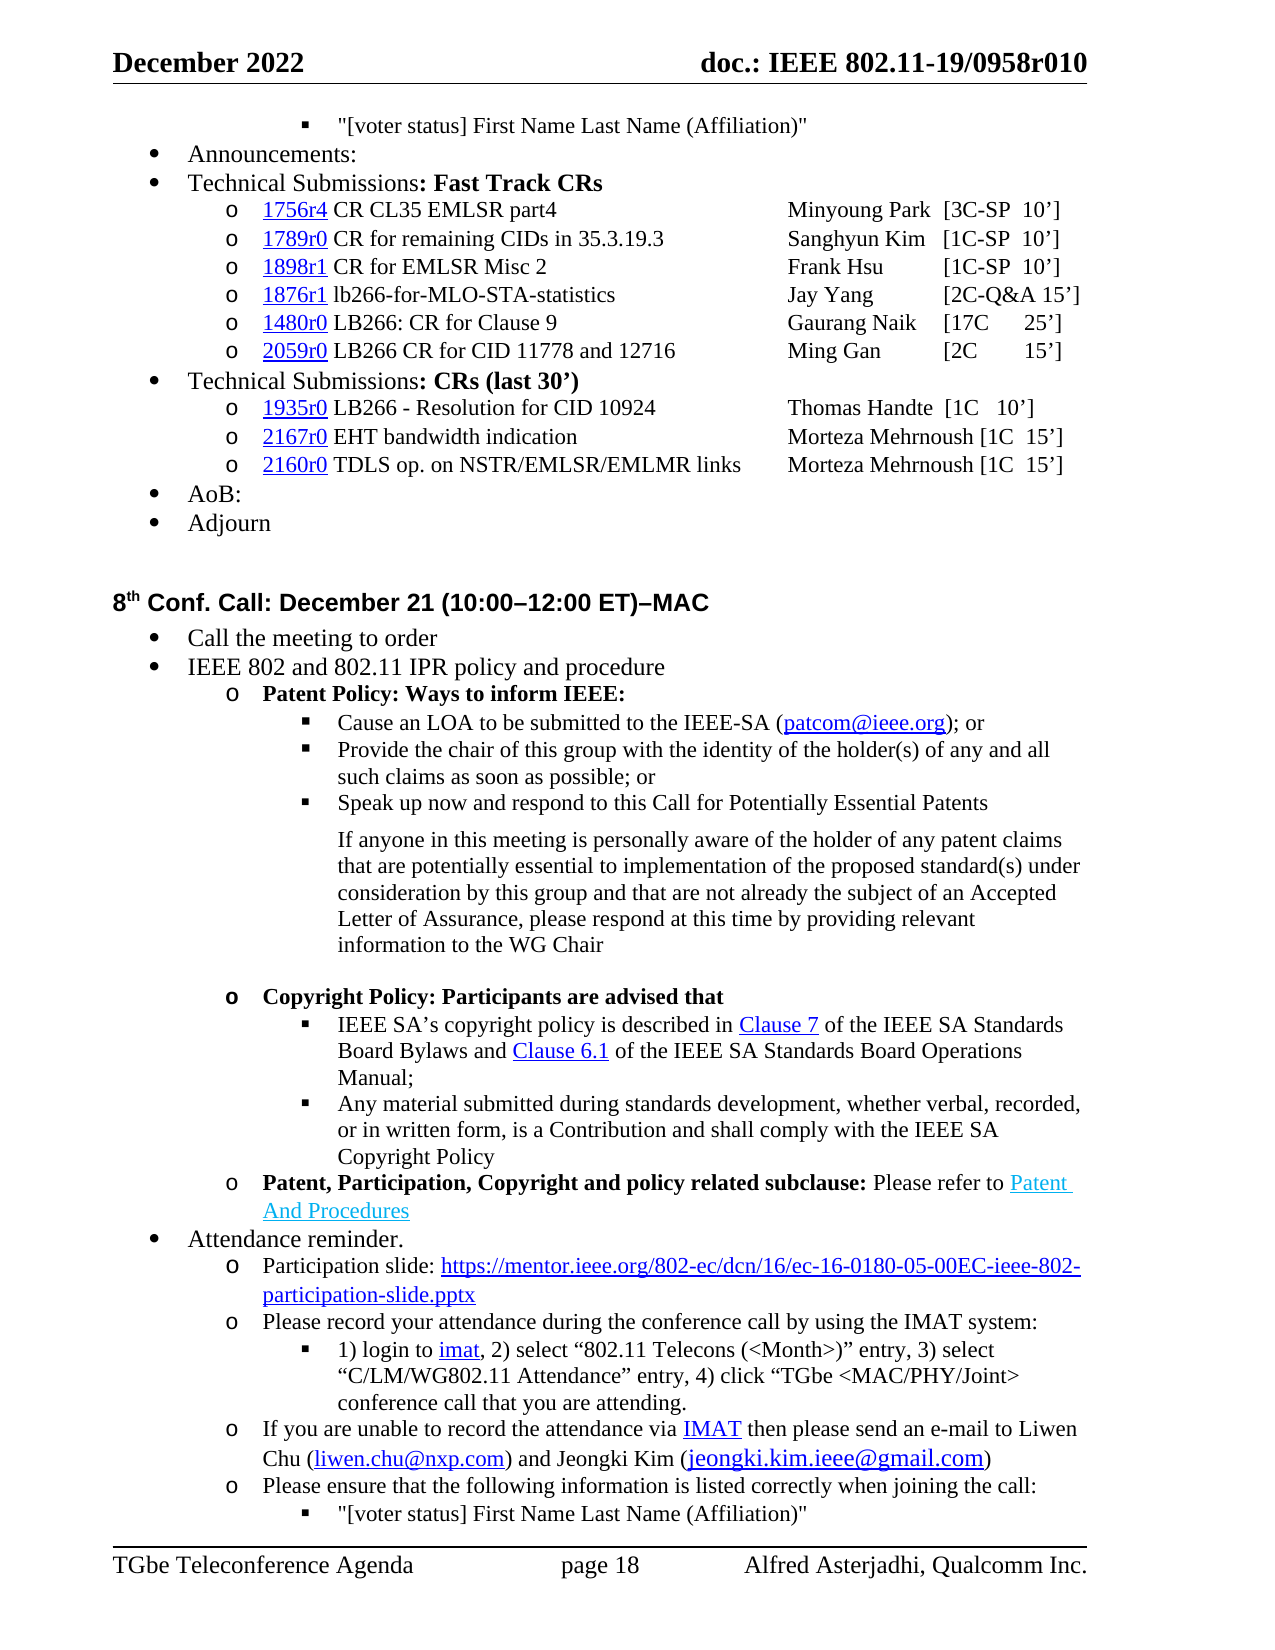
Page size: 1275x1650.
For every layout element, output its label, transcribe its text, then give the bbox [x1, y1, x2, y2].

list Patent Policy: Ways to inform IEEE: [225, 681, 1087, 709]
list IEEE SA’s copyright policy is described in Clause 7 of the IEEE SA Standards Board Bylaws and Clause 6.1 of the IEEE SA Standards Board Operations Manual; [300, 1011, 1087, 1090]
list 1480r0 LB266: CR for Clause 9 Gaurang Naik [17C 25’] [225, 309, 1087, 337]
list Provide the chair of this group with the identity of the holder(s) of any and all such claims as soon as possible; or [300, 736, 1087, 789]
list IEEE 802 and 802.11 IPR policy and procedure [150, 652, 1087, 681]
list AoB: [150, 479, 1087, 508]
list If you are unable to record the attendance via IMAT then please send an e-mail to Liwen Chu (liwen.chu@nxp.com) and Jeongki Kim (jeongki.kim.ieee@gmail.com) [225, 1415, 1087, 1472]
list Please record your attendance during the conference call by using the IMAT system: [225, 1308, 1087, 1336]
list Technical Submissions: Fast Track CRs [150, 168, 1087, 196]
list Attendance reminder. [150, 1224, 1087, 1252]
list Participation slide: https://mentor.ieee.org/802-ec/dcn/16/ec-16-0180-05-00EC-ieee-802-participation-slide.pptx [225, 1252, 1087, 1308]
list Adjourn [150, 508, 1087, 537]
list Any material submitted during standards development, whether verbal, recorded, or in written form, is a Contribution and shall comply with the IEEE SA Copyright Policy [300, 1090, 1087, 1169]
list Call the meeting to order [150, 623, 1087, 652]
list 2167r0 EHT bandwidth indication Morteza Mehrnoush [1C 15’] [225, 423, 1087, 451]
list 1898r1 CR for EMLSR Misc 2 Frank Hsu [1C-SP 10’] [225, 253, 1087, 281]
list "[voter status] First Name Last Name (Affiliation)" [300, 112, 1087, 139]
list "[voter status] First Name Last Name (Affiliation)" [300, 1500, 1087, 1527]
list Announcements: [150, 139, 1087, 168]
list 2059r0 LB266 CR for CID 11778 and 12716 Ming Gan [2C 15’] [225, 337, 1087, 366]
list 1756r4 CR CL35 EMLSR part4 Minyoung Park [3C-SP 10’] [225, 196, 1087, 224]
list 1) login to imat, 2) select “802.11 Telecons (<Month>)” entry, 3) select “C/LM/WG802.11 Attendance” entry, 4) click “TGbe <MAC/PHY/Joint> conference call that you are attending. [300, 1336, 1087, 1415]
list Technical Submissions: CRs (last 30’) [150, 366, 1087, 394]
list 1876r1 lb266-for-MLO-STA-statistics Jay Yang [2C-Q&A 15’] [225, 281, 1087, 309]
list Please ensure that the following information is listed correctly when joining the call: [225, 1472, 1087, 1500]
list Cause an LOA to be submitted to the IEEE-SA (patcom@ieee.org); or [300, 709, 1087, 736]
list If anyone in this meeting is personally aware of the holder of any patent claims that are potentially essential to implementation of the proposed standard(s) under consideration by this group and that are not already the subject of an Accepted Letter of Assurance, please respond at this time by providing relevant information to the WG Chair [337, 826, 1087, 958]
list Patent, Participation, Copyright and policy related subclause: Please refer to Patent And Procedures [225, 1169, 1087, 1224]
list 1935r0 LB266 - Resolution for CID 10924 Thomas Handte [1C 10’] [225, 394, 1087, 423]
list 1789r0 CR for remaining CIDs in 35.3.19.3 Sanghyun Kim [1C-SP 10’] [225, 224, 1087, 253]
list Speak up now and respond to this Call for Potentially Essential Patents [300, 789, 1087, 816]
list 2160r0 TDLS op. on NSTR/EMLSR/EMLMR links Morteza Mehrnoush [1C 15’] [225, 451, 1087, 479]
list Copyright Policy: Participants are advised that [225, 983, 1087, 1011]
subtitle 8th Conf. Call: December 21 (10:00–12:00 ET)–MAC [112, 588, 1087, 617]
